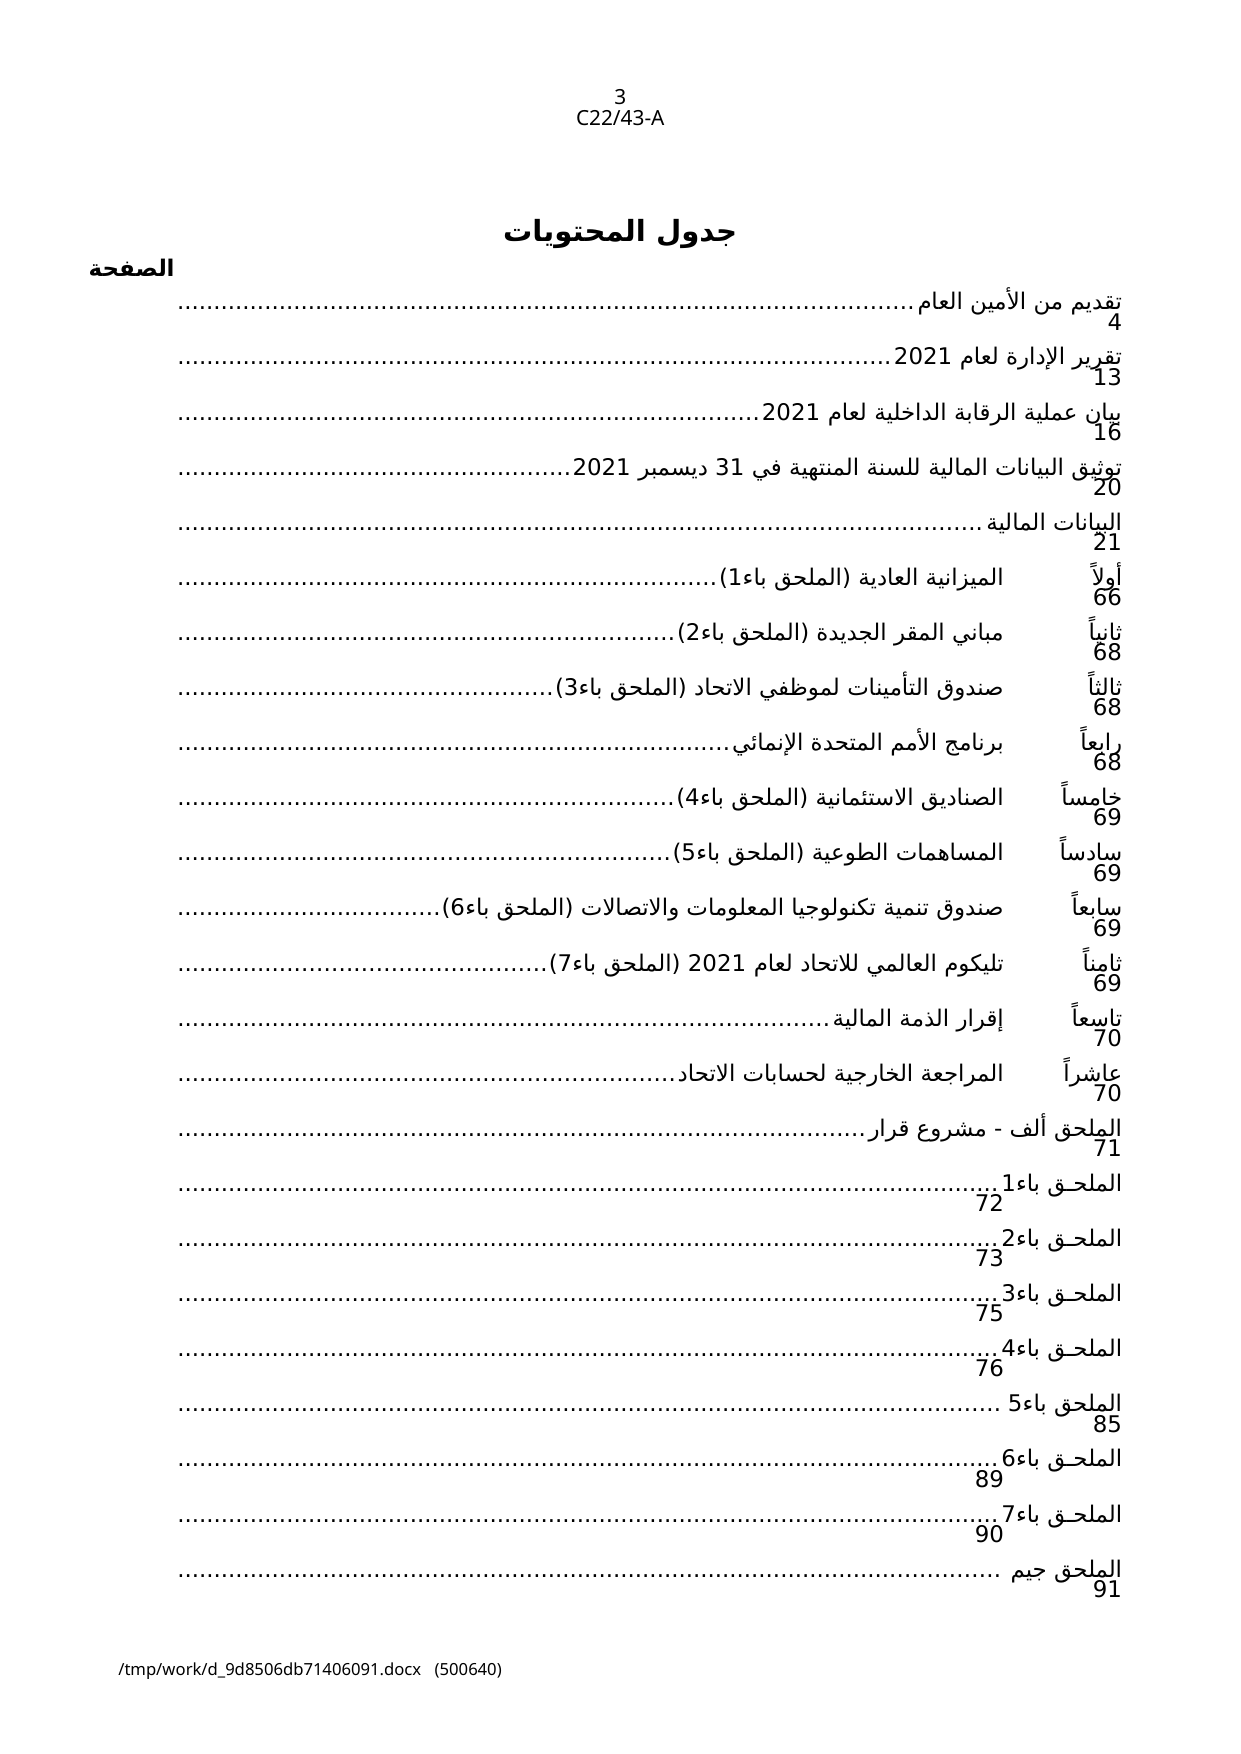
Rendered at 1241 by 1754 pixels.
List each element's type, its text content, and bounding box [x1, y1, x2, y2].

text البيانات المالية 21 [177, 513, 1122, 556]
text الملحـق باء6 89 [177, 1450, 1122, 1492]
text الملحق جيم 91 [177, 1560, 1122, 1603]
text أولاً الميزانية العادية (الملحق باء1) 66 [177, 568, 1122, 611]
text الصفحة [88, 259, 1122, 280]
text توثيق البيانات المالية للسنة المنتهية في 31 ديسمبر 2021 20 [177, 458, 1122, 501]
text سادساً المساهمات الطوعية (الملحق باء5) 69 [177, 844, 1122, 886]
text ثامناً تليكوم العالمي للاتحاد لعام 2021 (الملحق باء7) 69 [177, 954, 1122, 997]
text الملحق باء5 85 [177, 1395, 1122, 1437]
text الملحـق باء4 76 [177, 1340, 1122, 1382]
text عاشراً المراجعة الخارجية لحسابات الاتحاد 70 [177, 1064, 1122, 1107]
text ثالثاً صندوق التأمينات لموظفي الاتحاد (الملحق باء3) 68 [177, 678, 1122, 721]
text جدول المحتويات [669, 219, 1122, 246]
text سابعاً صندوق تنمية تكنولوجيا المعلومات والاتصالات (الملحق باء6) 69 [177, 899, 1122, 941]
text تاسعاً إقرار الذمة المالية 70 [177, 1009, 1122, 1052]
text الملحق ألف - مشروع قرار 71 [177, 1119, 1122, 1162]
text الملحـق باء2 73 [177, 1229, 1122, 1272]
text الملحـق باء3 75 [177, 1284, 1122, 1327]
text ثانياً مباني المقر الجديدة (الملحق باء2) 68 [177, 623, 1122, 666]
text تقديم من الأمين العام 4 [177, 293, 1122, 335]
text الملحـق باء1 72 [177, 1174, 1122, 1217]
text تقرير الإدارة لعام 2021 13 [177, 348, 1122, 390]
text بيان عملية الرقابة الداخلية لعام 2021 16 [177, 403, 1122, 446]
text الملحـق باء7 90 [177, 1505, 1122, 1548]
text خامساً الصناديق الاستئمانية (الملحق باء4) 69 [177, 789, 1122, 831]
text جدول المحتويات [567, 219, 674, 246]
text جدول المحتويات [118, 219, 627, 246]
text رابعاً برنامج الأمم المتحدة الإنمائي 68 [177, 733, 1122, 776]
